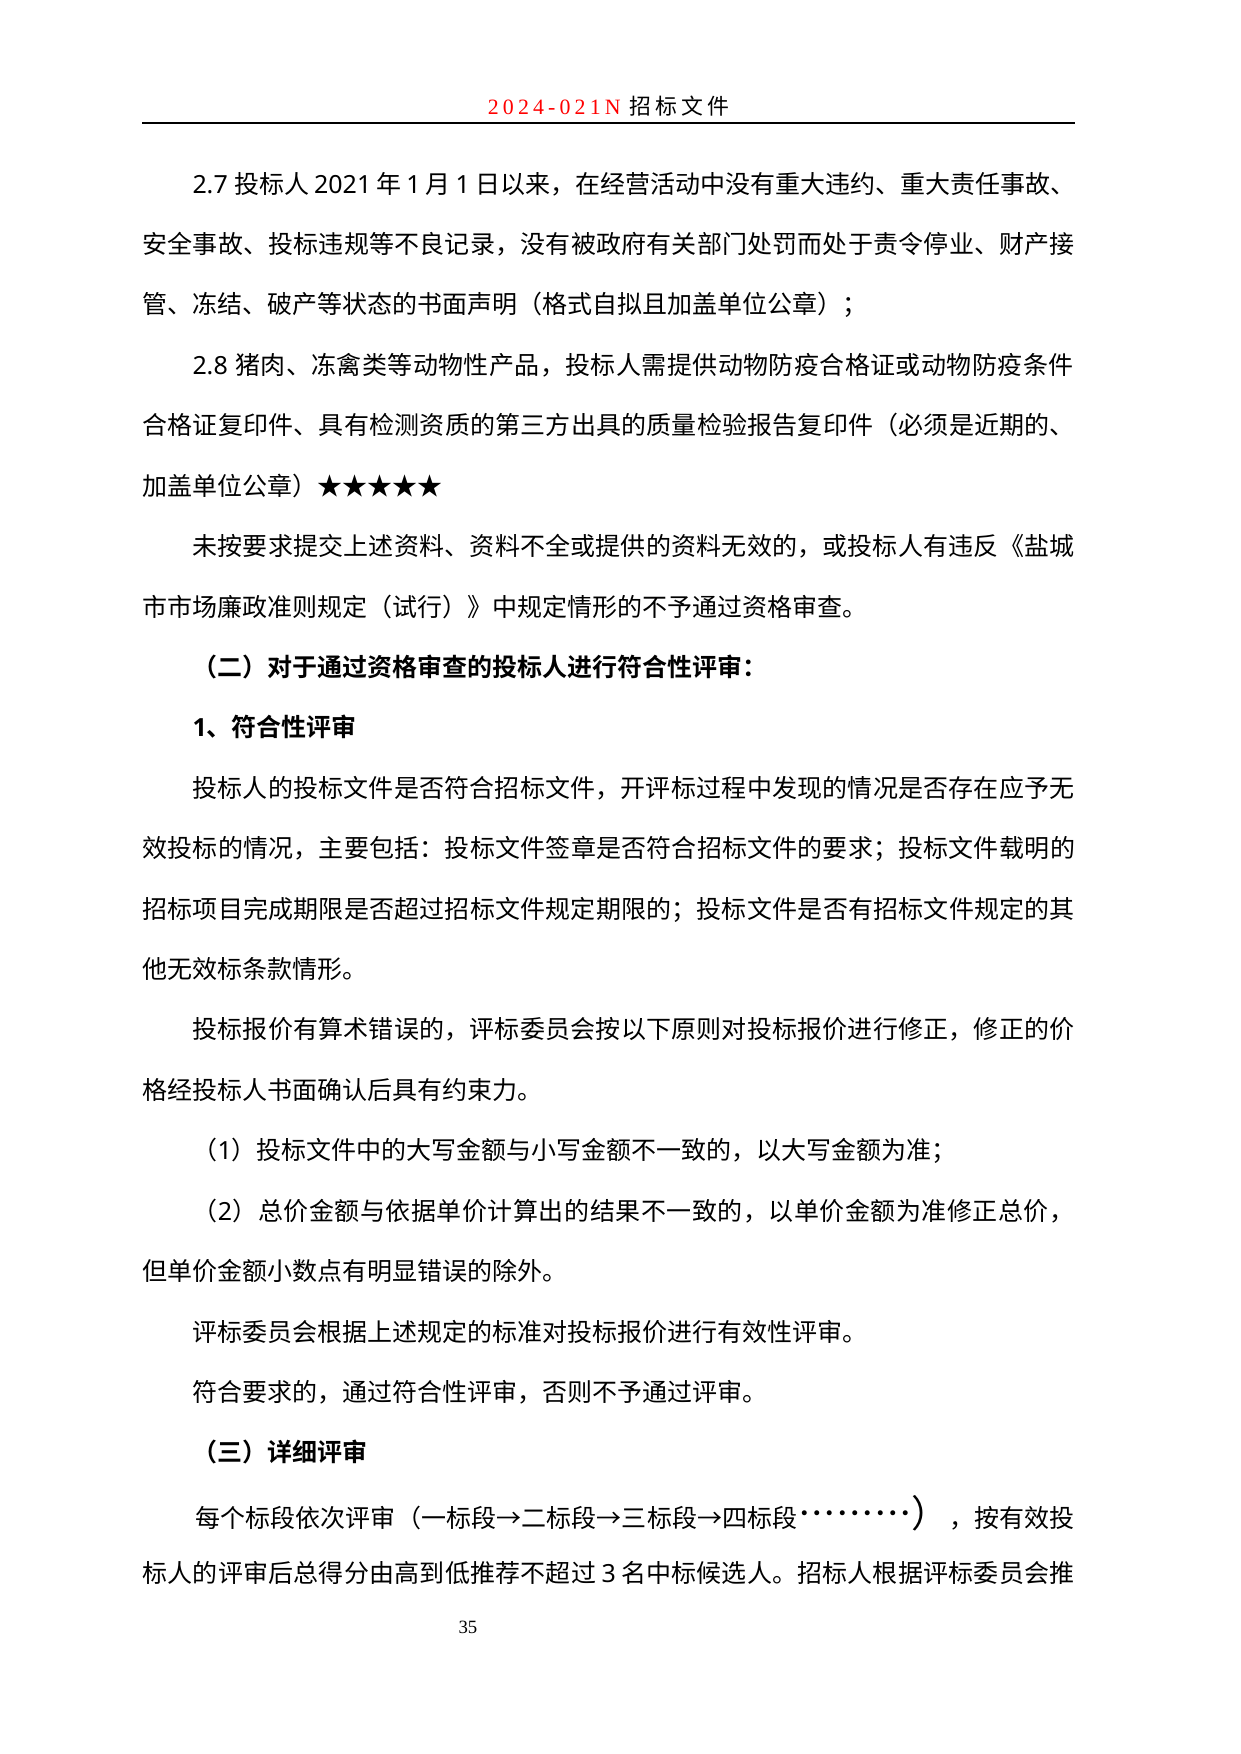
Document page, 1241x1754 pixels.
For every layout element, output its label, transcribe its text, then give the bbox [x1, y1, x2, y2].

text （2）总价金额与依据单价计算出的结果不一致的，以单价金额为准修正总价，但单价金额小数点有明显错误的除外。 [142, 1179, 1075, 1300]
text （1）投标文件中的大写金额与小写金额不一致的，以大写金额为准； [142, 1119, 1075, 1179]
text （三）详细评审 [142, 1421, 1075, 1481]
text 符合要求的，通过符合性评审，否则不予通过评审。 [142, 1360, 1075, 1421]
text 投标人的投标文件是否符合招标文件，开评标过程中发现的情况是否存在应予无效投标的情况，主要包括：投标文件签章是否符合招标文件的要求；投标文件载明的招标项目完成期限是否超过招标文件规定期限的；投标文件是否有招标文件规定的其他无效标条款情形。 [142, 756, 1075, 998]
text 1、符合性评审 [142, 696, 1075, 756]
text 2.8 猪肉、冻禽类等动物性产品，投标人需提供动物防疫合格证或动物防疫条件合格证复印件、具有检测资质的第三方出具的质量检验报告复印件（必须是近期的、加盖单位公章）★★★★★ [142, 333, 1075, 514]
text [142, 1481, 1075, 1602]
text 2.7 投标人2021年1月1日以来，在经营活动中没有重大违约、重大责任事故、安全事故、投标违规等不良记录，没有被政府有关部门处罚而处于责令停业、财产接管、冻结、破产等状态的书面声明（格式自拟且加盖单位公章）； [142, 152, 1075, 333]
text 投标报价有算术错误的，评标委员会按以下原则对投标报价进行修正，修正的价格经投标人书面确认后具有约束力。 [142, 998, 1075, 1119]
text 评标委员会根据上述规定的标准对投标报价进行有效性评审。 [142, 1300, 1075, 1360]
text 未按要求提交上述资料、资料不全或提供的资料无效的，或投标人有违反《盐城市市场廉政准则规定（试行）》中规定情形的不予通过资格审查。 [142, 514, 1075, 635]
text （二）对于通过资格审查的投标人进行符合性评审： [142, 635, 1075, 696]
